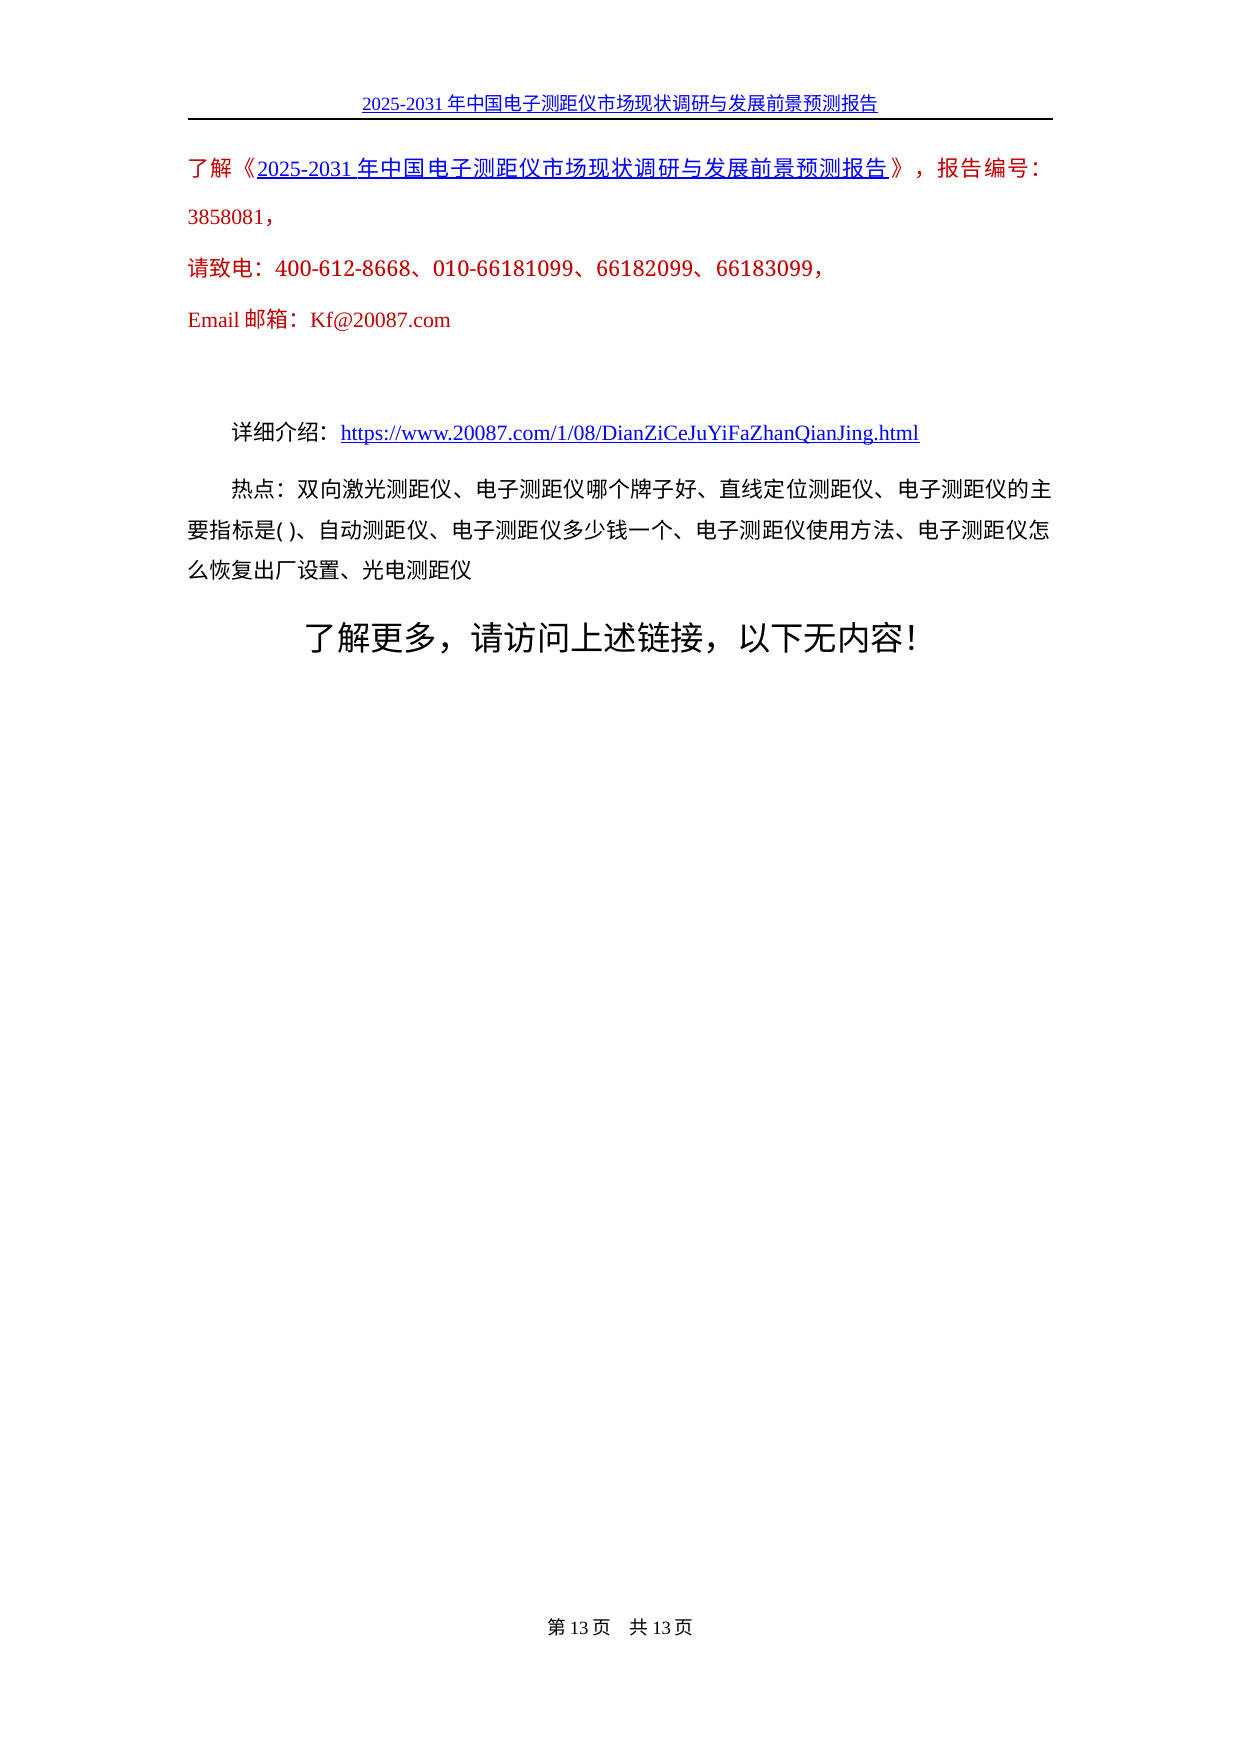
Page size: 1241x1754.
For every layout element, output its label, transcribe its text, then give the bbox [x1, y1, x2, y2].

text 详细介绍：https://www.20087.com/1/08/DianZiCeJuYiFaZhanQianJing.html [187, 415, 1053, 447]
text 热点：双向激光测距仪、电子测距仪哪个牌子好、直线定位测距仪、电子测距仪的主要指标是( )、自动测距仪、电子测距仪多少钱一个、电子测距仪使用方法、电子测距仪怎么恢复出厂设置、光电测距仪 [187, 472, 1053, 585]
title 了解更多，请访问上述链接，以下无内容！ [187, 603, 1053, 668]
text 请致电：400-612-8668、010-66181099、66182099、66183099， [187, 251, 1053, 283]
text 了解《2025-2031年中国电子测距仪市场现状调研与发展前景预测报告》，报告编号：3858081， [187, 150, 1053, 231]
text Email邮箱：Kf@20087.com [187, 302, 1053, 334]
